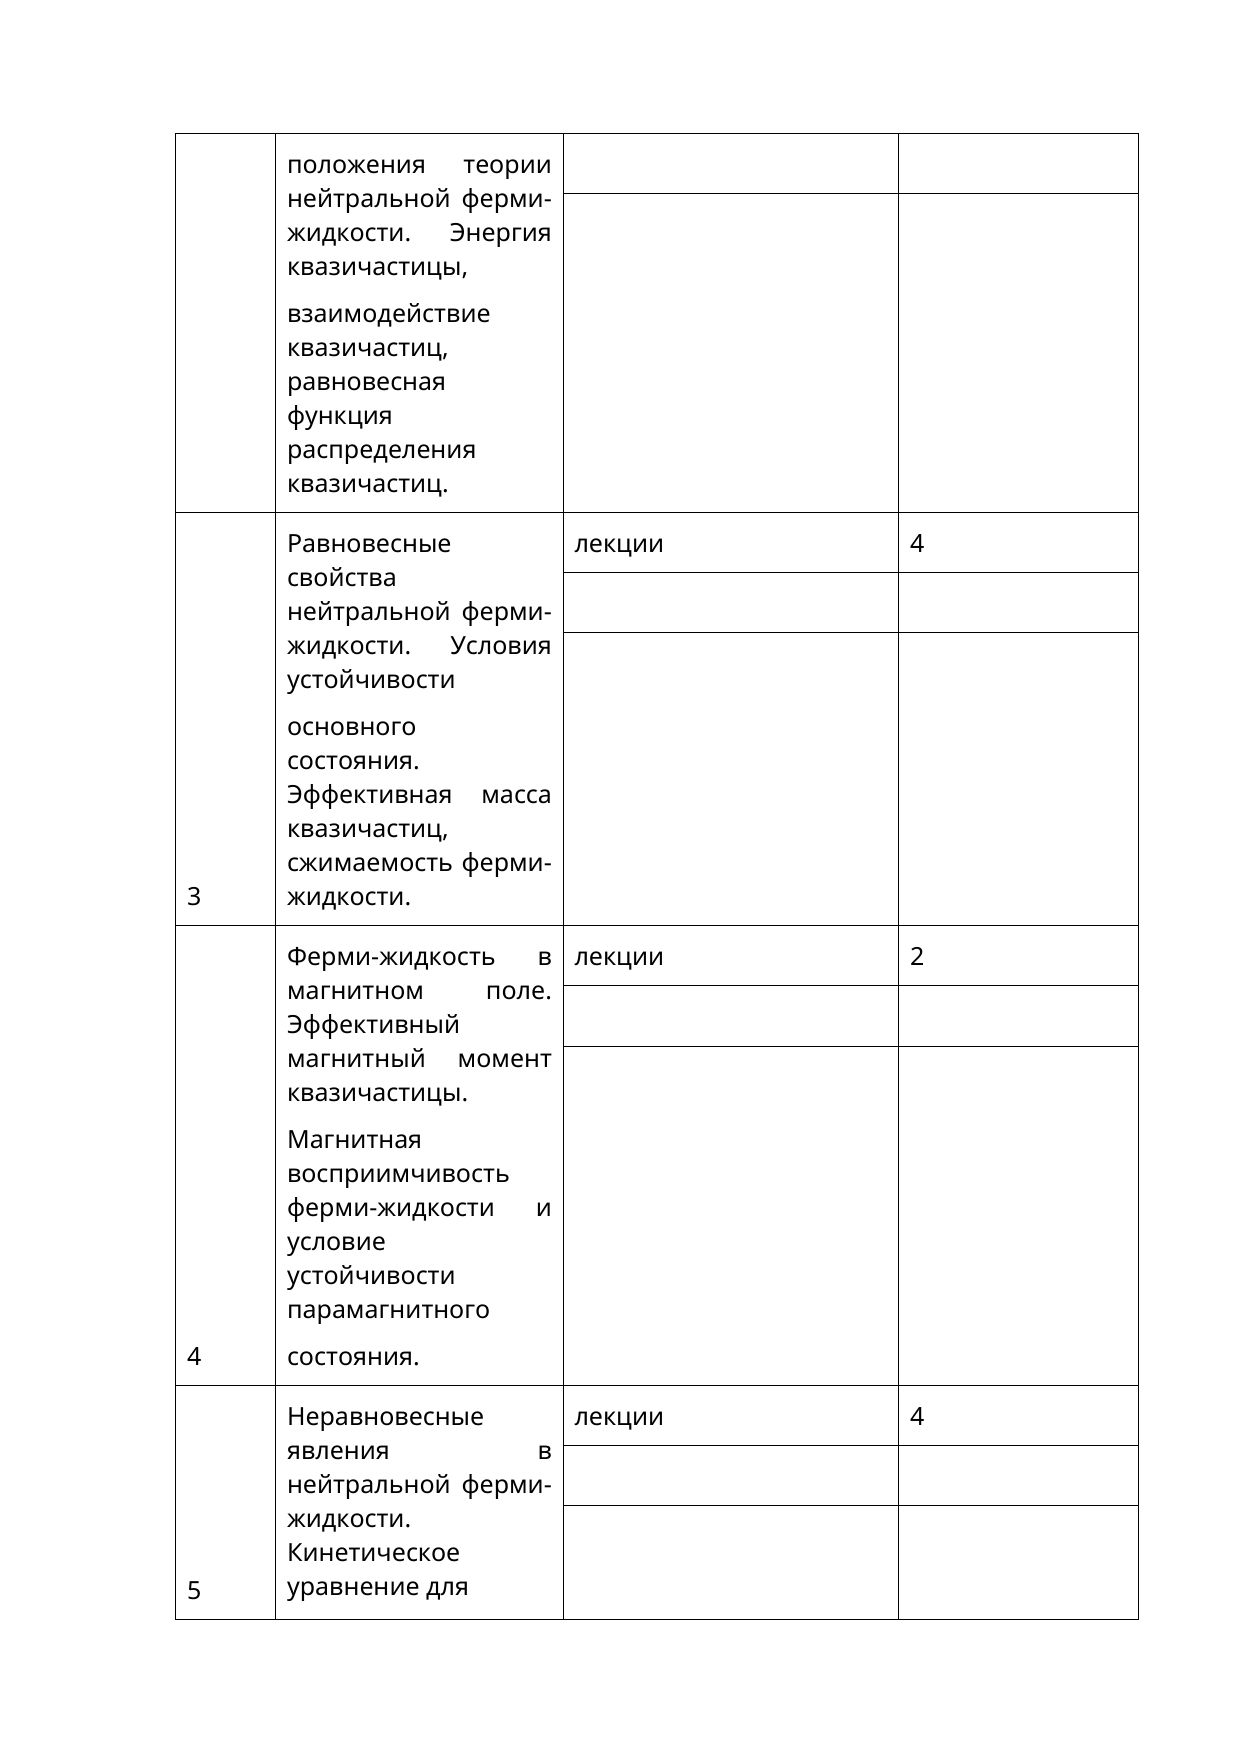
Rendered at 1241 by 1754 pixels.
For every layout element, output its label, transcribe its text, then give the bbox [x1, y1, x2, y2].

table_cell [564, 1506, 898, 1619]
table_cell [564, 194, 898, 512]
table_cell [564, 1047, 898, 1385]
table_cell [564, 633, 898, 925]
table_cell [564, 1446, 898, 1505]
table_cell лекции [564, 1386, 898, 1445]
table_cell [899, 573, 1138, 632]
table_cell [899, 194, 1138, 512]
table_cell 2 [899, 926, 1138, 985]
table_cell 4 [899, 513, 1138, 572]
table_cell 2 [176, 134, 275, 512]
table_cell [899, 1506, 1138, 1619]
table_cell [899, 633, 1138, 925]
table_cell 4 [899, 1386, 1138, 1445]
table_cell [899, 1047, 1138, 1385]
table_cell лекции [564, 513, 898, 572]
table_cell [899, 986, 1138, 1046]
table_cell 3 [176, 513, 275, 925]
table_cell [899, 134, 1138, 193]
table_cell [564, 134, 898, 193]
table_cell [564, 573, 898, 632]
table_cell Ферми-жидкость в магнитном поле. Эффективный магнитный момент квазичастицы. Магнитная восприимчивость ферми-жидкости и условие устойчивости парамагнитного состояния. [276, 926, 563, 1385]
table_cell 5 [176, 1386, 275, 1619]
table_cell [564, 986, 898, 1046]
table_cell [899, 1446, 1138, 1505]
table_cell Неравновесные явления в нейтральной ферми-жидкости. Кинетическое уравнение для матрицы плотности квазичастиц, уравнения квазиклассического приближения для функции распределения квазичастиц и распределения спиновой плотности. [276, 1386, 563, 1619]
table_cell лекции [564, 926, 898, 985]
table_cell 4 [176, 926, 275, 1385]
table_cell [276, 134, 563, 512]
table_cell Равновесные свойства нейтральной ферми-жидкости. Условия устойчивости основного состояния. Эффективная масса квазичастиц, сжимаемость ферми-жидкости. [276, 513, 563, 925]
